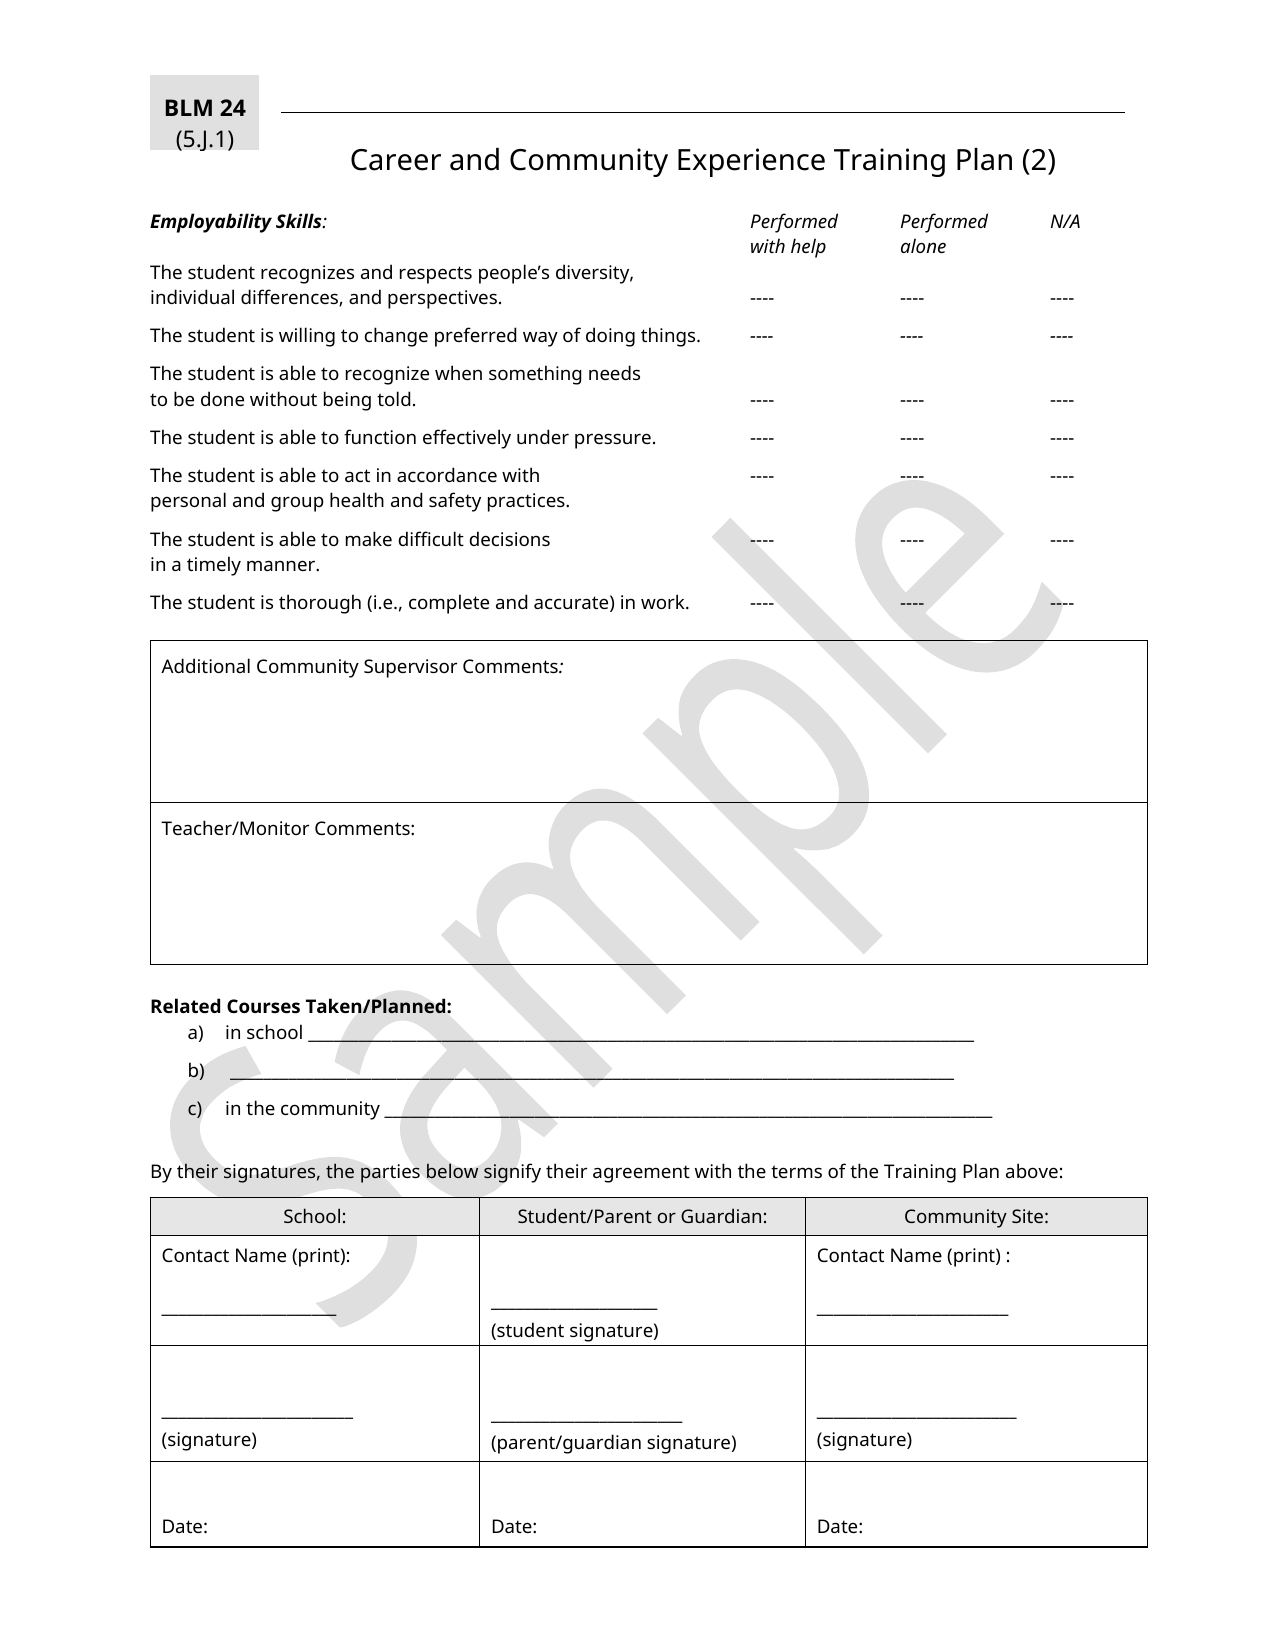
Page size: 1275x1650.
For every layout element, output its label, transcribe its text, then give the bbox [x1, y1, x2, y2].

table_header Community Site: [806, 1198, 1147, 1235]
table_cell Date: [151, 1462, 479, 1546]
text The student is able to recognize when something needs [150, 361, 1125, 386]
text to be done without being told. ---- ---- ---- [150, 386, 1125, 412]
table_cell ________________________ (signature) [806, 1346, 1147, 1461]
text with help alone [150, 234, 1125, 259]
list in school ________________________________________________________________________________ [187, 1019, 1125, 1044]
table_cell Contact Name (print) : _______________________ [806, 1236, 1147, 1344]
table_cell Date: [480, 1462, 805, 1546]
text Related Courses Taken/Planned: [150, 993, 1125, 1019]
table_cell Teacher/Monitor Comments: [151, 803, 1147, 964]
text Employability Skills: Performed Performed N/A [150, 208, 1125, 234]
text personal and group health and safety practices. [150, 488, 1125, 513]
table_header School: [151, 1198, 479, 1235]
subtitle The student is able to function effectively under pressure. ---- ---- ---- [150, 424, 1125, 450]
table_header Additional Community Supervisor Comments: [151, 641, 1147, 802]
table_cell _______________________ (signature) [151, 1346, 479, 1461]
list in the community _________________________________________________________________________ [187, 1095, 1125, 1121]
text The student recognizes and respects people’s diversity, [150, 259, 1125, 285]
subtitle The student is able to make difficult decisions ---- ---- ---- in a timely manner. [150, 526, 1125, 577]
text individual differences, and perspectives. ---- ---- ---- [150, 285, 1125, 310]
table_cell _______________________ (parent/guardian signature) [480, 1346, 805, 1461]
table_cell Date: [806, 1462, 1147, 1546]
table_cell ____________________ (student signature) [480, 1236, 805, 1344]
text By their signatures, the parties below signify their agreement with the terms of the Training Plan above: [150, 1158, 1125, 1184]
subtitle The student is thorough (i.e., complete and accurate) in work. ---- ---- ---- [150, 589, 1125, 615]
subtitle The student is able to act in accordance with ---- ---- ---- [150, 462, 1125, 488]
subtitle The student is willing to change preferred way of doing things. ---- ---- ---- [150, 323, 1125, 348]
table_cell Contact Name (print): _____________________ [151, 1236, 479, 1344]
list _______________________________________________________________________________________ [187, 1057, 1125, 1082]
table_header Student/Parent or Guardian: [480, 1198, 805, 1235]
